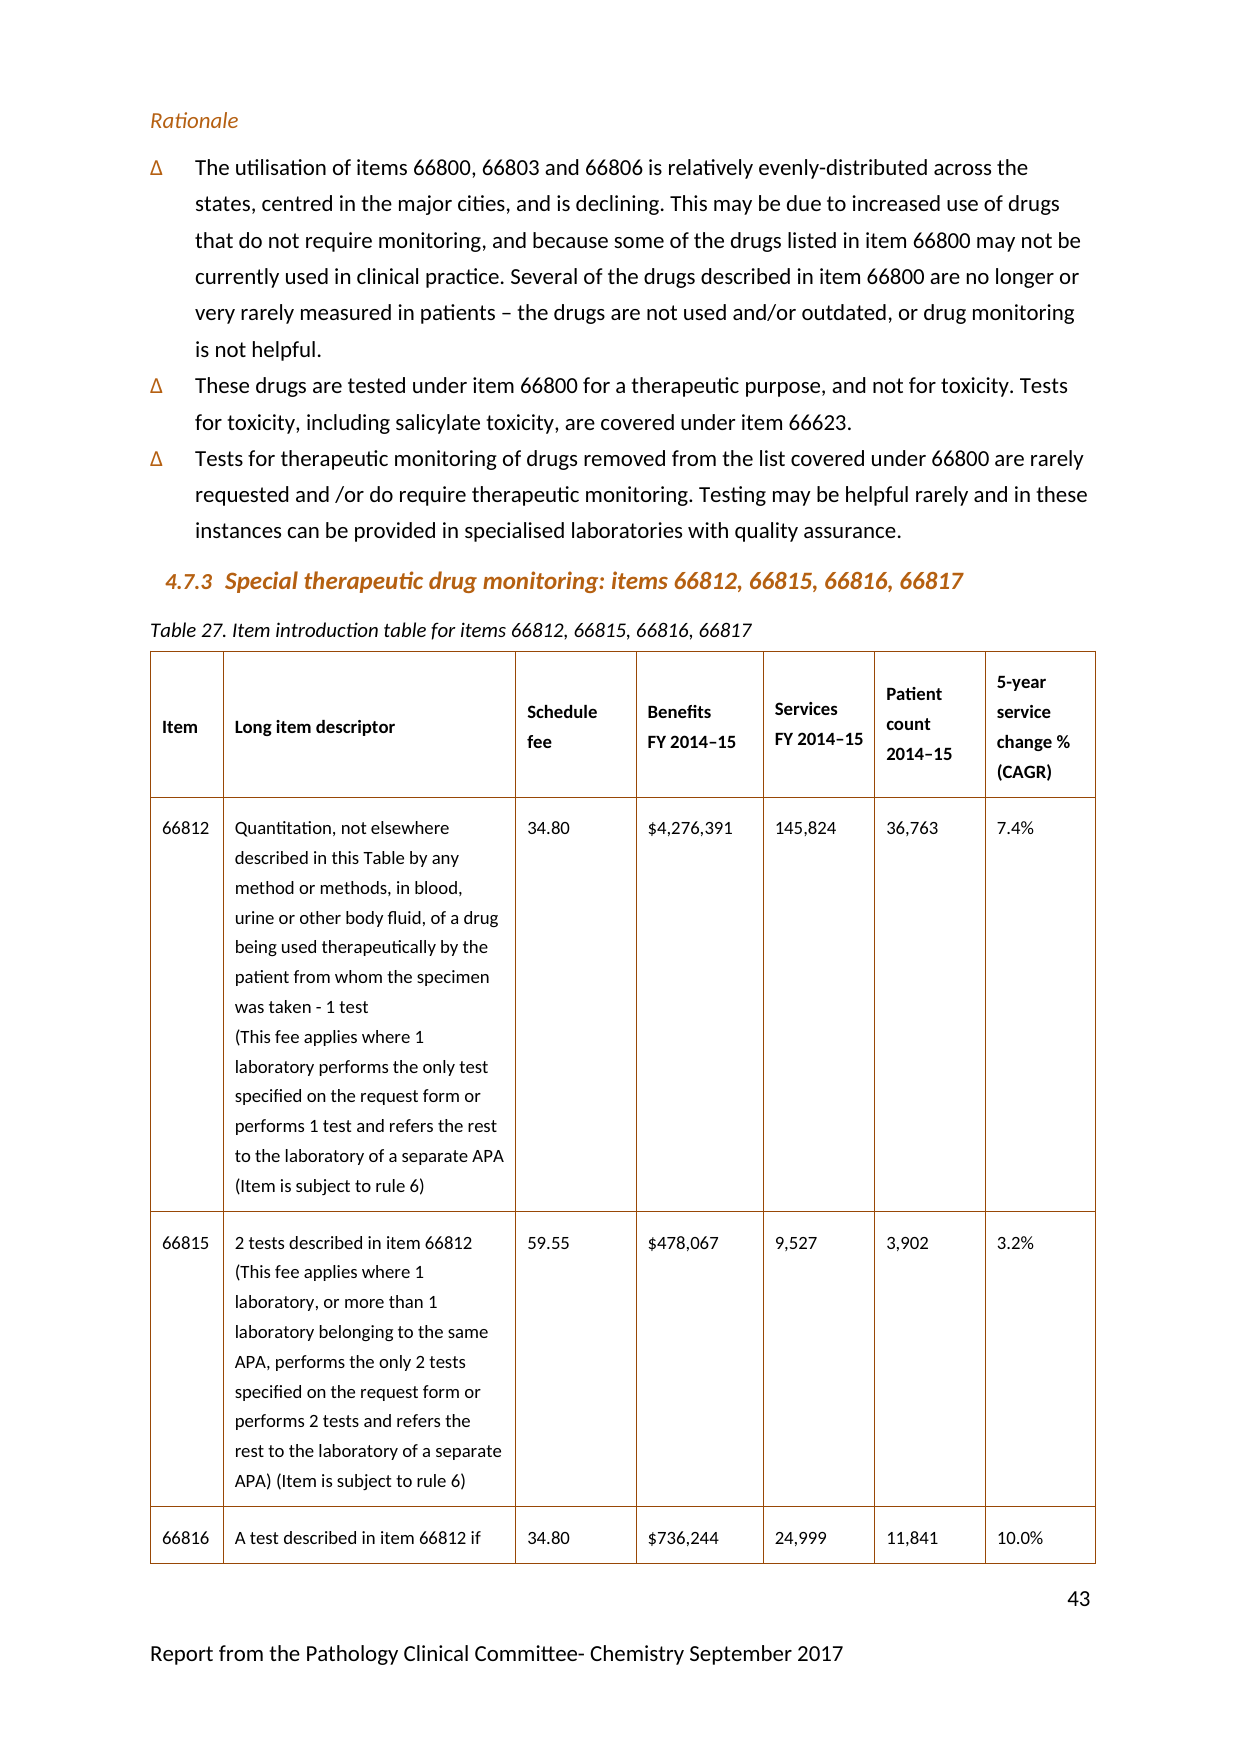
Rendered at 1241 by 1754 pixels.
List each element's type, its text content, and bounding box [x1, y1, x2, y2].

table_cell 7.4% [986, 798, 1095, 1211]
table_cell $478,067 [637, 1212, 763, 1506]
table_header Item [151, 652, 223, 797]
table_cell 66815 [151, 1212, 223, 1506]
table_cell 36,763 [875, 798, 985, 1211]
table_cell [224, 1507, 515, 1563]
table_cell 145,824 [764, 798, 874, 1211]
table_header Services FY 2014–15 [764, 652, 874, 797]
table_cell 66812 [151, 798, 223, 1211]
text The utilisation of items 66800, 66803 and 66806 is relatively evenly-distributed across the states, centred in the major cities, and is declining. This may be due to increased use of drugs that do not require monitoring, and because some of the drugs listed in item 66800 may not be currently used in clinical practice. Several of the drugs described in item 66800 are no longer or very rarely measured in patients – the drugs are not used and/or outdated, or drug monitoring is not helpful. [150, 153, 1090, 363]
table_header Long item descriptor [224, 652, 515, 797]
table_header Benefits FY 2014–15 [637, 652, 763, 797]
table_cell 2 tests described in item 66812 (This fee applies where 1 laboratory, or more than 1 laboratory belonging to the same APA, performs the only 2 tests specified on the request form or performs 2 tests and refers the rest to the laboratory of a separate APA) (Item is subject to rule 6) [224, 1212, 515, 1506]
subtitle Special therapeutic drug monitoring: items 66812, 66815, 66816, 66817 [165, 566, 1090, 596]
table_cell 3,902 [875, 1212, 985, 1506]
text These drugs are tested under item 66800 for a therapeutic purpose, and not for toxicity. Tests for toxicity, including salicylate toxicity, are covered under item 66623. [150, 371, 1090, 436]
table_cell 34.80 [516, 1507, 636, 1563]
table_cell $736,244 [637, 1507, 763, 1563]
table_cell 66816 [151, 1507, 223, 1563]
text Tests for therapeutic monitoring of drugs removed from the list covered under 66800 are rarely requested and /or do require therapeutic monitoring. Testing may be helpful rarely and in these instances can be provided in specialised laboratories with quality assurance. [150, 444, 1090, 545]
table_cell $4,276,391 [637, 798, 763, 1211]
table_cell Quantitation, not elsewhere described in this Table by any method or methods, in blood, urine or other body fluid, of a drug being used therapeutically by the patient from whom the specimen was taken - 1 test (This fee applies where 1 laboratory performs the only test specified on the request form or performs 1 test and refers the rest to the laboratory of a separate APA (Item is subject to rule 6) [224, 798, 515, 1211]
table_cell 59.55 [516, 1212, 636, 1506]
table_header Schedule fee [516, 652, 636, 797]
text Table 27. Item introduction table for items 66812, 66815, 66816, 66817 [150, 618, 1090, 643]
table_cell 10.0% [986, 1507, 1095, 1563]
table_cell 24,999 [764, 1507, 874, 1563]
table_cell 9,527 [764, 1212, 874, 1506]
table_cell 3.2% [986, 1212, 1095, 1506]
subtitle Rationale [150, 106, 1090, 134]
table_cell 11,841 [875, 1507, 985, 1563]
table_header Patient count 2014–15 [875, 652, 985, 797]
table_header 5-year service change % (CAGR) [986, 652, 1095, 797]
table_cell 34.80 [516, 798, 636, 1211]
